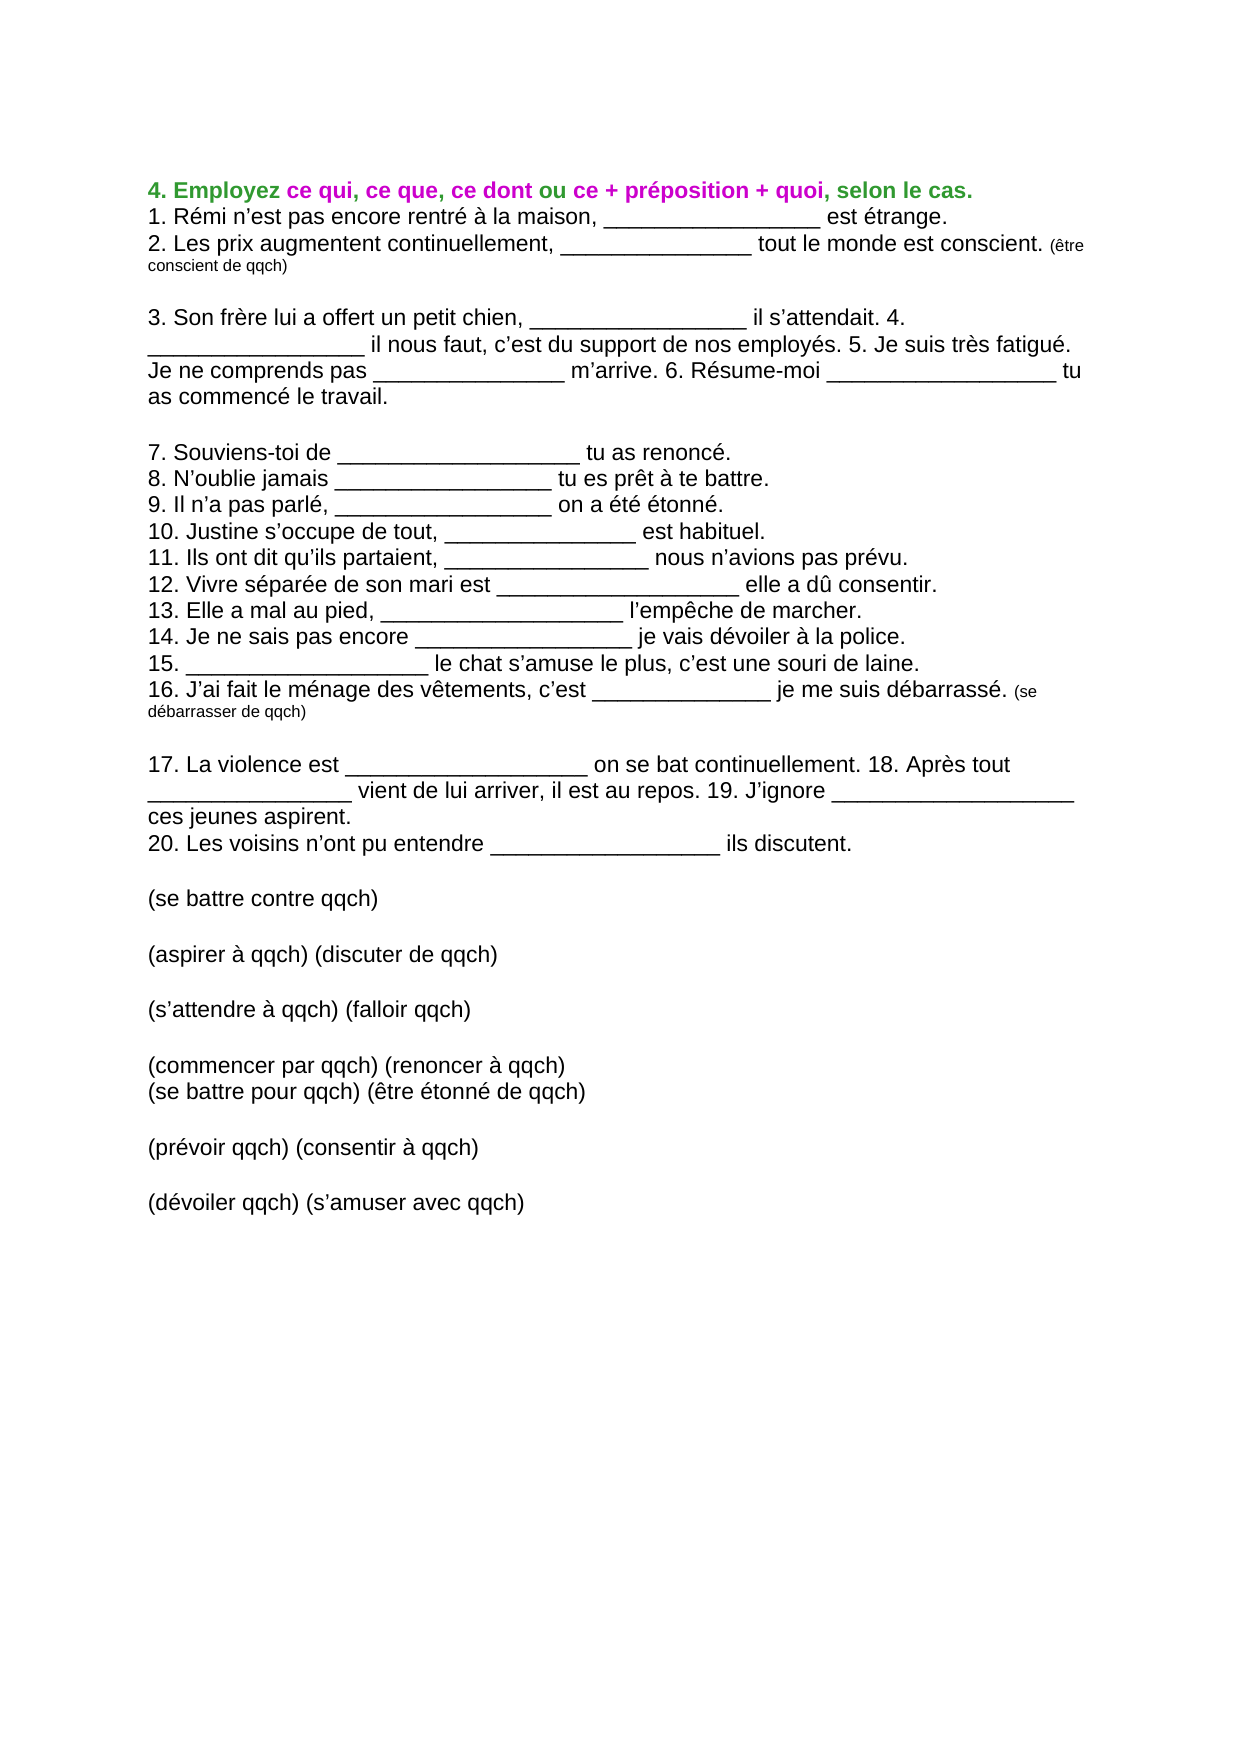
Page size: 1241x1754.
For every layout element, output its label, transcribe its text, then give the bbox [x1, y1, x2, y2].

text 4. Employez ce qui, ce que, ce dont ou ce + préposition + quoi, selon le cas. 1. Rémi n’est pas encore rentré à la maison, _________________ est étrange. 2. Les prix augmentent continuellement, _______________ tout le monde est conscient. (être conscient de qqch) [148, 177, 1093, 275]
text (se battre contre qqch) [148, 885, 1093, 912]
text 17. La violence est ___________________ on se bat continuellement. 18. Après tout ________________ vient de lui arriver, il est au repos. 19. J’ignore ___________________ ces jeunes aspirent. 20. Les voisins n’ont pu entendre __________________ ils discutent. [148, 751, 1093, 856]
text (dévoiler qqch) (s’amuser avec qqch) [148, 1189, 1093, 1216]
text (aspirer à qqch) (discuter de qqch) [148, 941, 1093, 967]
text (s’attendre à qqch) (falloir qqch) [148, 996, 1093, 1023]
text (prévoir qqch) (consentir à qqch) [148, 1134, 1093, 1160]
text 3. Son frère lui a offert un petit chien, _________________ il s’attendait. 4. _________________ il nous faut, c’est du support de nos employés. 5. Je suis très fatigué. Je ne comprends pas _______________ m’arrive. 6. Résume-moi __________________ tu as commencé le travail. [148, 304, 1093, 409]
text 7. Souviens-toi de ___________________ tu as renoncé. 8. N’oublie jamais _________________ tu es prêt à te battre. 9. Il n’a pas parlé, _________________ on a été étonné. 10. Justine s’occupe de tout, _______________ est habituel. 11. Ils ont dit qu’ils partaient, ________________ nous n’avions pas prévu. 12. Vivre séparée de son mari est ___________________ elle a dû consentir. 13. Elle a mal au pied, ___________________ l’empêche de marcher. 14. Je ne sais pas encore _________________ je vais dévoiler à la police. 15. ___________________ le chat s’amuse le plus, c’est une souri de laine. 16. J’ai fait le ménage des vêtements, c’est ______________ je me suis débarrassé. (se débarrasser de qqch) [148, 439, 1093, 721]
text (commencer par qqch) (renoncer à qqch) (se battre pour qqch) (être étonné de qqch) [148, 1052, 1093, 1104]
